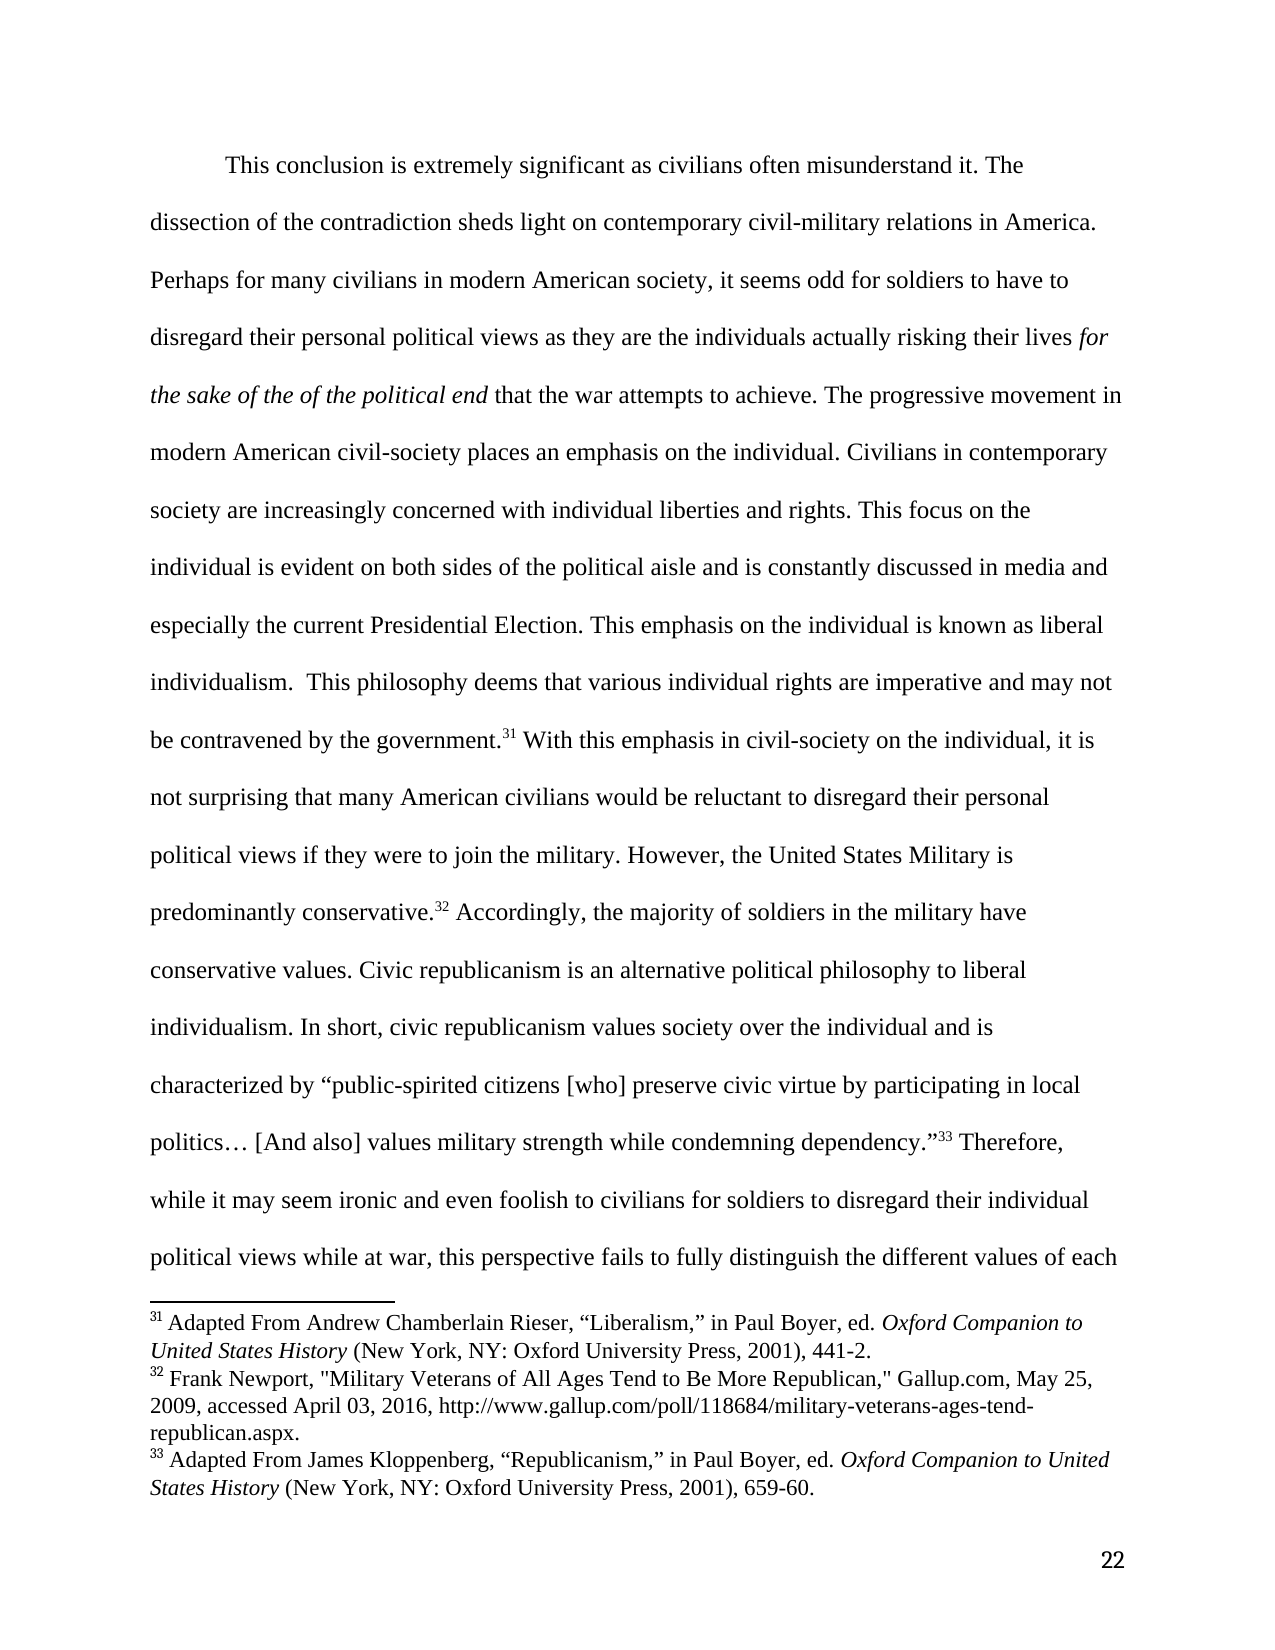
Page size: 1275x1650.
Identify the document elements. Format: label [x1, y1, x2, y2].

text [150, 150, 1125, 1271]
